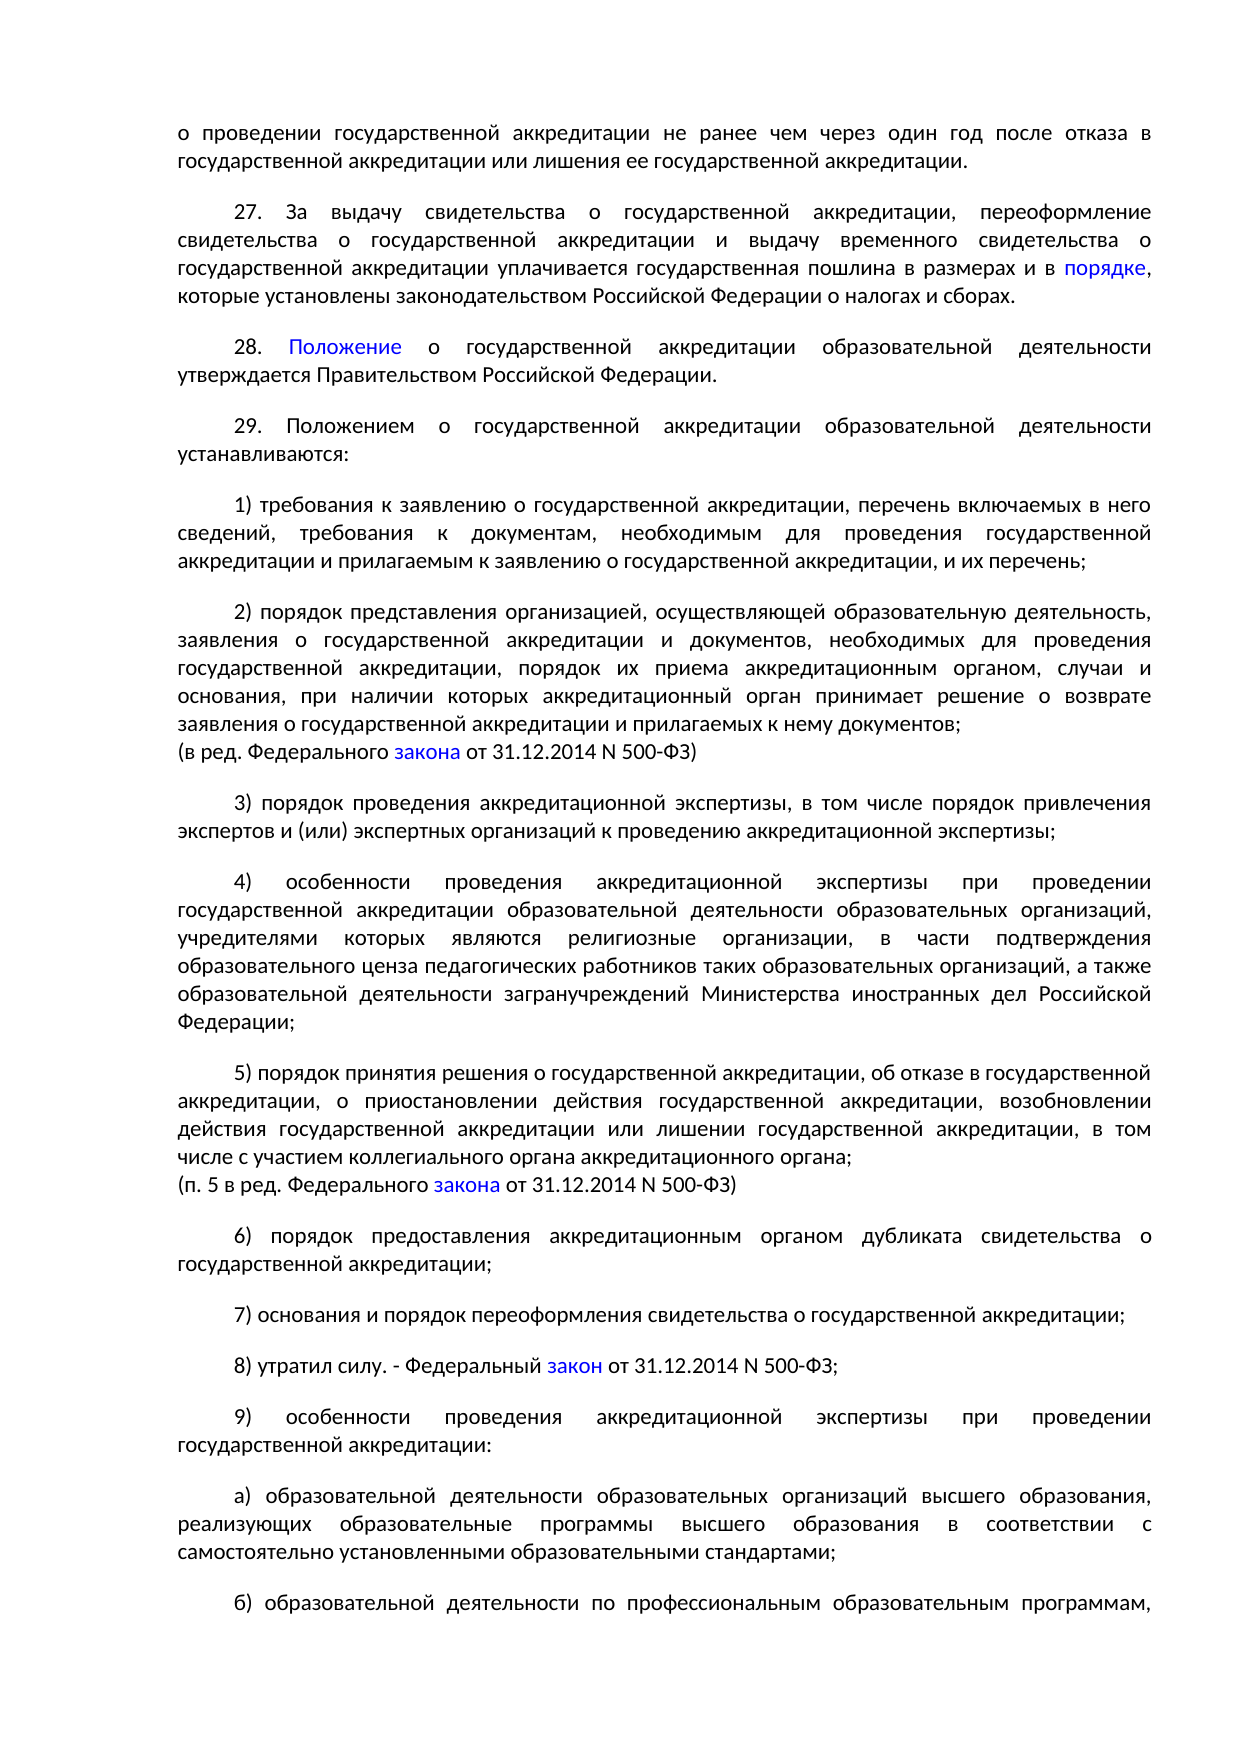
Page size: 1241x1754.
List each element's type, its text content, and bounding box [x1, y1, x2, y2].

text 27. За выдачу свидетельства о государственной аккредитации, переоформление свидетельства о государственной аккредитации и выдачу временного свидетельства о государственной аккредитации уплачивается государственная пошлина в размерах и в порядке, которые установлены законодательством Российской Федерации о налогах и сборах. [177, 197, 1152, 309]
text 29. Положением о государственной аккредитации образовательной деятельности устанавливаются: [177, 411, 1152, 467]
text 1) требования к заявлению о государственной аккредитации, перечень включаемых в него сведений, требования к документам, необходимым для проведения государственной аккредитации и прилагаемым к заявлению о государственной аккредитации, и их перечень; [177, 490, 1152, 574]
text а) образовательной деятельности образовательных организаций высшего образования, реализующих образовательные программы высшего образования в соответствии с самостоятельно установленными образовательными стандартами; [177, 1481, 1152, 1565]
text 3) порядок проведения аккредитационной экспертизы, в том числе порядок привлечения экспертов и (или) экспертных организаций к проведению аккредитационной экспертизы; [177, 788, 1152, 844]
text 28. Положение о государственной аккредитации образовательной деятельности утверждается Правительством Российской Федерации. [177, 332, 1152, 388]
text (п. 5 в ред. Федерального закона от 31.12.2014 N 500-ФЗ) [177, 1170, 1152, 1198]
text 8) утратил силу. - Федеральный закон от 31.12.2014 N 500-ФЗ; [177, 1351, 1152, 1379]
text 6) порядок предоставления аккредитационным органом дубликата свидетельства о государственной аккредитации; [177, 1221, 1152, 1277]
text 5) порядок принятия решения о государственной аккредитации, об отказе в государственной аккредитации, о приостановлении действия государственной аккредитации, возобновлении действия государственной аккредитации или лишении государственной аккредитации, в том числе с участием коллегиального органа аккредитационного органа; [177, 1058, 1152, 1170]
text 7) основания и порядок переоформления свидетельства о государственной аккредитации; [177, 1300, 1152, 1328]
text 2) порядок представления организацией, осуществляющей образовательную деятельность, заявления о государственной аккредитации и документов, необходимых для проведения государственной аккредитации, порядок их приема аккредитационным органом, случаи и основания, при наличии которых аккредитационный орган принимает решение о возврате заявления о государственной аккредитации и прилагаемых к нему документов; [177, 597, 1152, 737]
text 4) особенности проведения аккредитационной экспертизы при проведении государственной аккредитации образовательной деятельности образовательных организаций, учредителями которых являются религиозные организации, в части подтверждения образовательного ценза педагогических работников таких образовательных организаций, а также образовательной деятельности загранучреждений Министерства иностранных дел Российской Федерации; [177, 867, 1152, 1035]
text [177, 118, 1152, 174]
text (в ред. Федерального закона от 31.12.2014 N 500-ФЗ) [177, 737, 1152, 765]
text 9) особенности проведения аккредитационной экспертизы при проведении государственной аккредитации: [177, 1402, 1152, 1458]
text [177, 1588, 1152, 1616]
